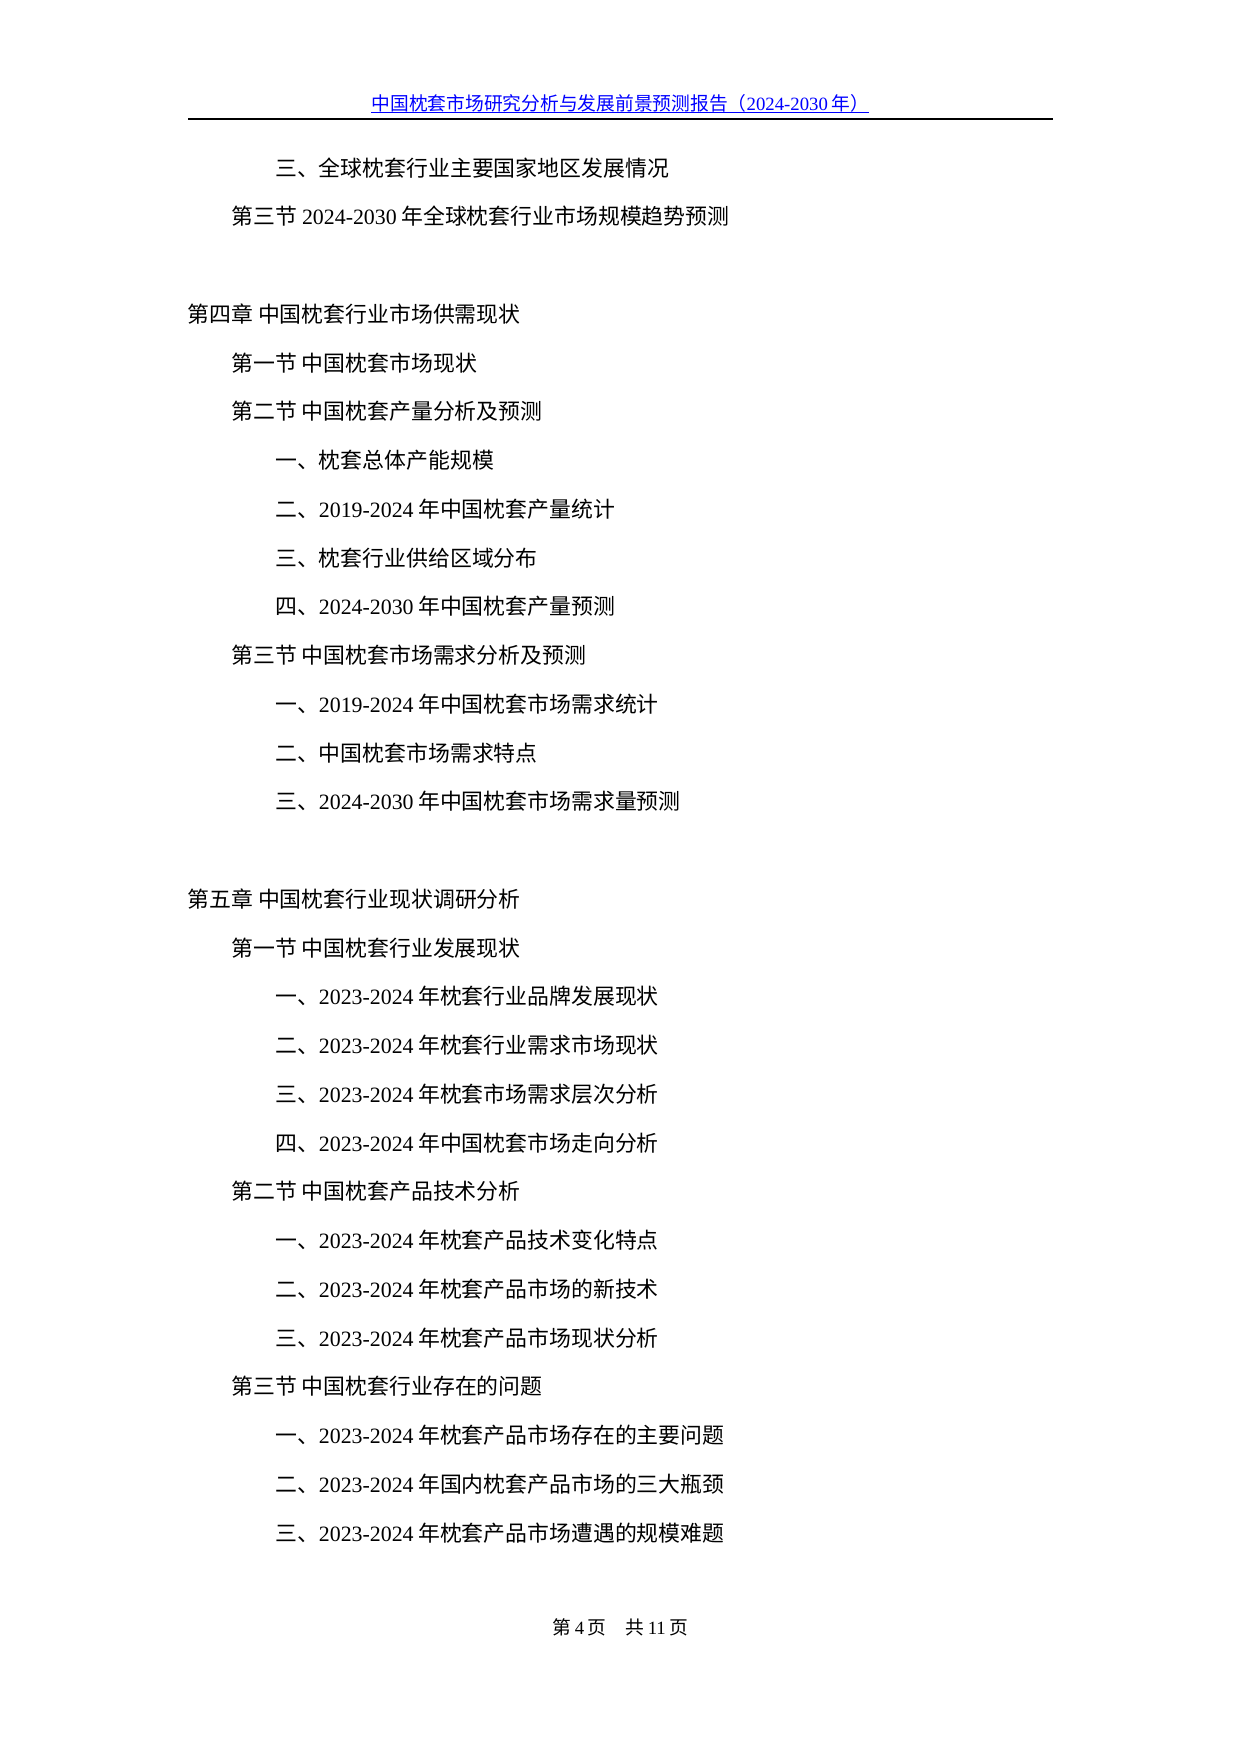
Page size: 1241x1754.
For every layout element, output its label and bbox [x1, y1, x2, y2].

text [187, 150, 1053, 1548]
